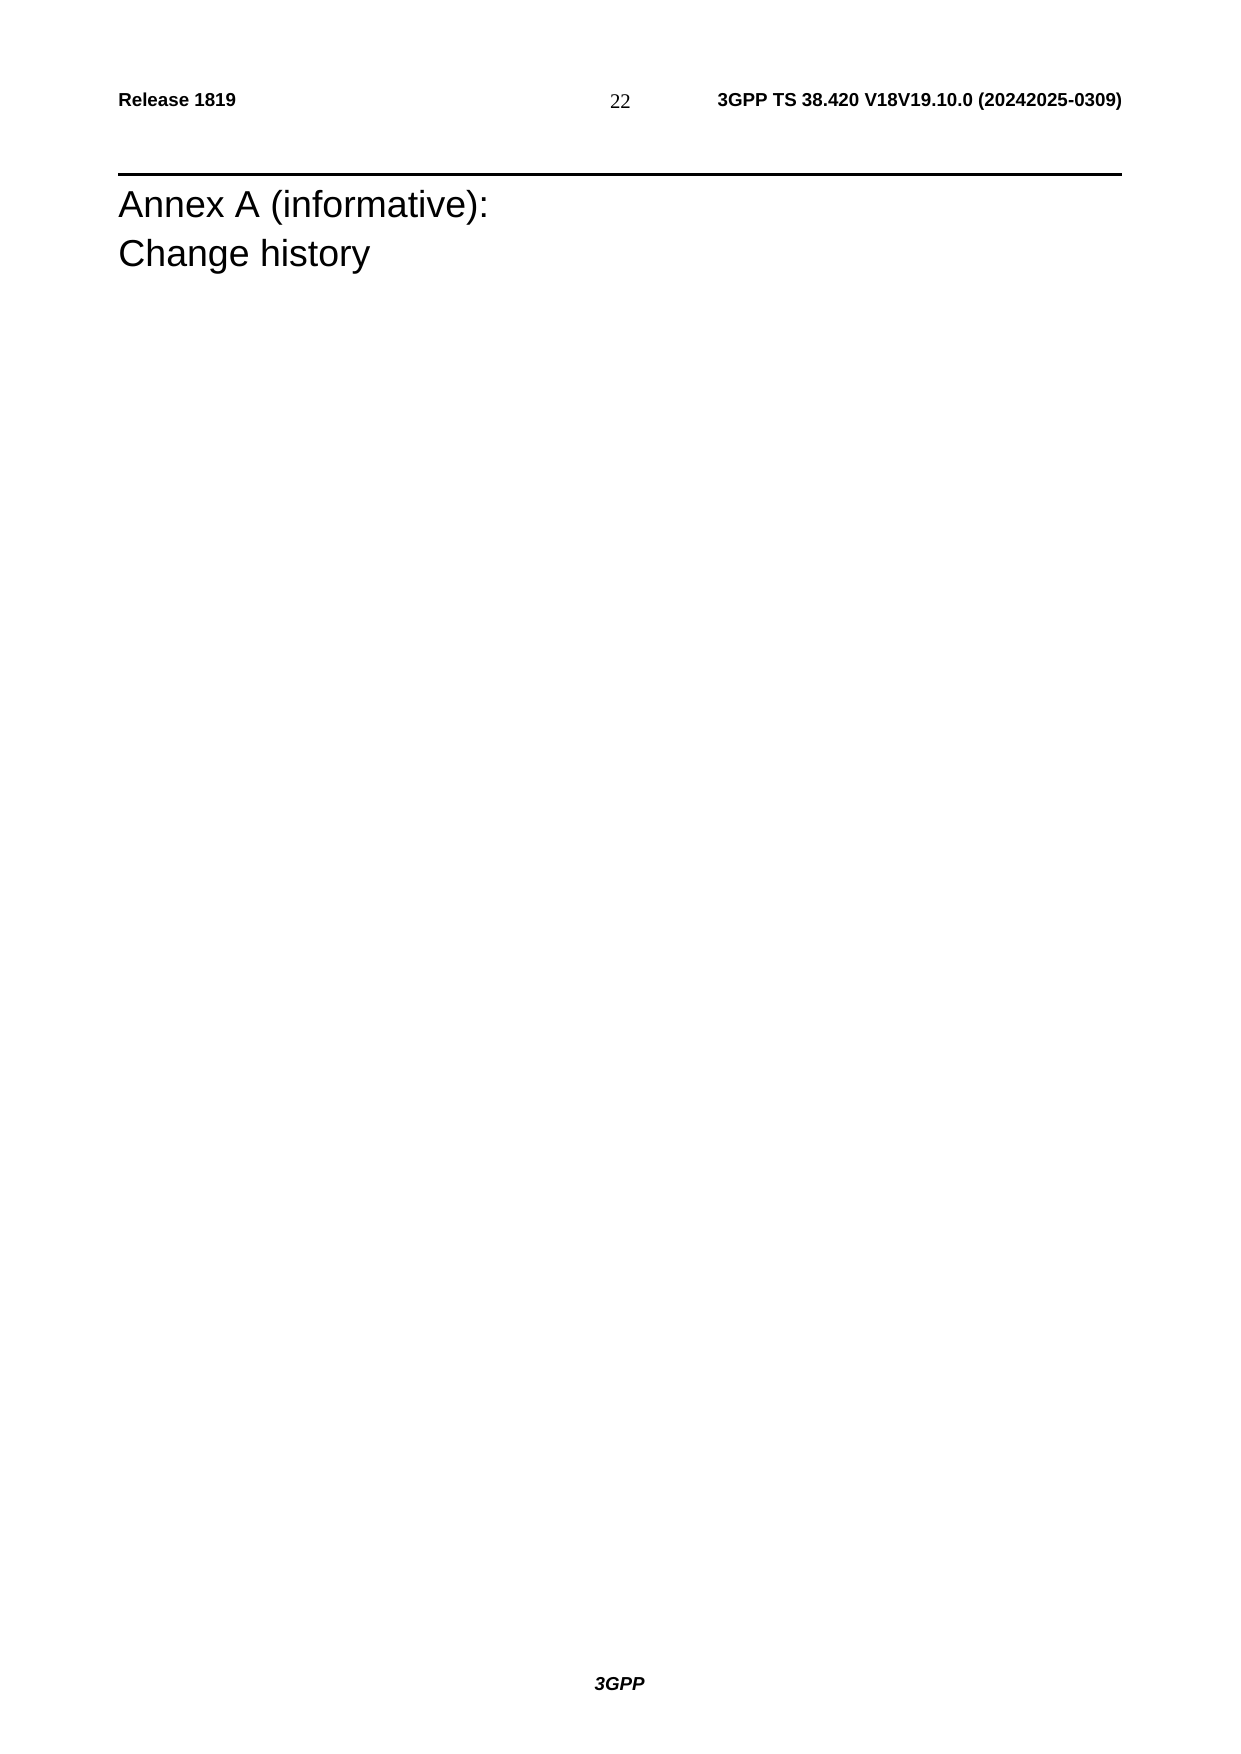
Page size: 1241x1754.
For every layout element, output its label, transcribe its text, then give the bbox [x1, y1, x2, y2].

subtitle Annex A (informative): Change history [118, 176, 1122, 274]
